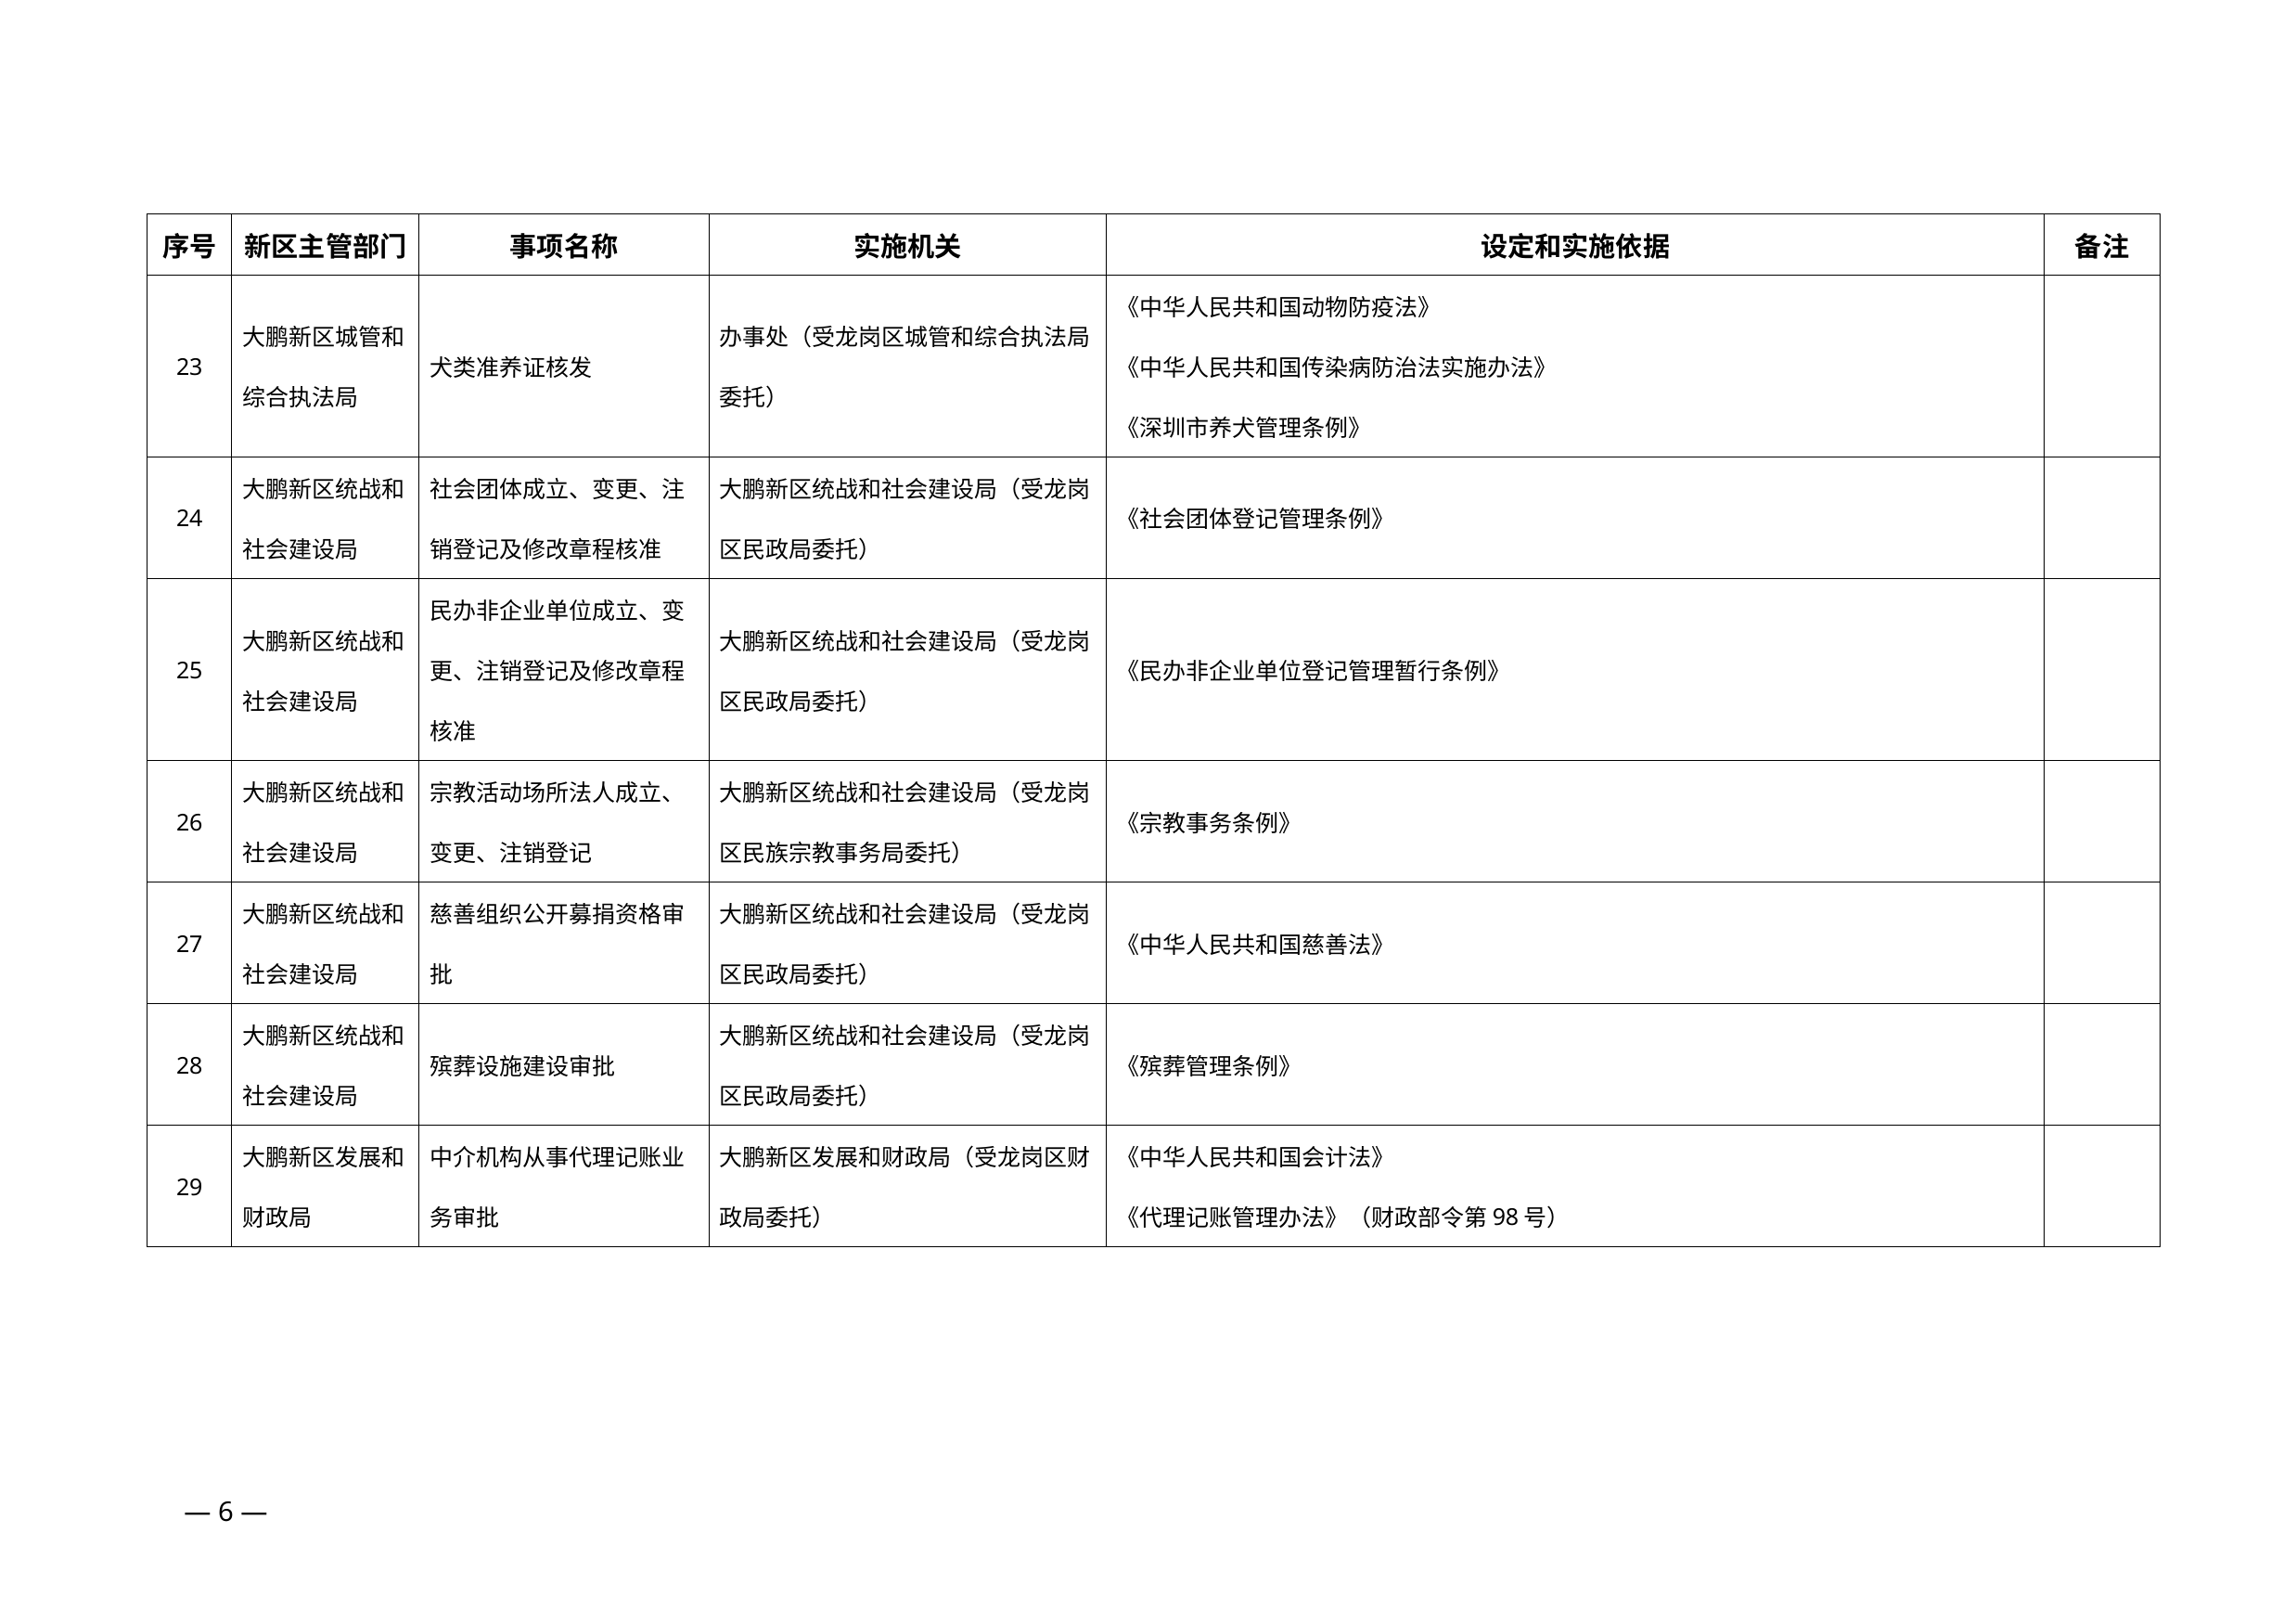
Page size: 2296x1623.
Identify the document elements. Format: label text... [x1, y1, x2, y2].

table_cell 大鹏新区发展和财政局（受龙岗区财政局委托） [710, 1126, 1106, 1246]
table_cell 大鹏新区统战和社会建设局 [232, 579, 418, 760]
table_cell 《中华人民共和国慈善法》 [1107, 882, 2044, 1003]
table_cell 大鹏新区统战和社会建设局（受龙岗区民政局委托） [710, 882, 1106, 1003]
table_cell 《中华人民共和国动物防疫法》 《中华人民共和国传染病防治法实施办法》 《深圳市养犬管理条例》 [1107, 276, 2044, 457]
table_cell [2045, 457, 2160, 578]
table_header 新区主管部门 [232, 214, 418, 275]
table_cell 《宗教事务条例》 [1107, 761, 2044, 882]
table_cell 25 [148, 579, 231, 760]
table_cell 大鹏新区统战和社会建设局 [232, 761, 418, 882]
table_cell [2045, 276, 2160, 457]
table_header 备注 [2045, 214, 2160, 275]
table_header 事项名称 [419, 214, 709, 275]
table_cell 《社会团体登记管理条例》 [1107, 457, 2044, 578]
table_header 序号 [148, 214, 231, 275]
table_cell 26 [148, 761, 231, 882]
table_cell [2045, 882, 2160, 1003]
table_cell 大鹏新区统战和社会建设局 [232, 1004, 418, 1125]
table_cell 办事处（受龙岗区城管和综合执法局委托） [710, 276, 1106, 457]
table_cell 民办非企业单位成立、变更、注销登记及修改章程核准 [419, 579, 709, 760]
table_cell [2045, 1126, 2160, 1246]
table_cell 中介机构从事代理记账业务审批 [419, 1126, 709, 1246]
table_cell 殡葬设施建设审批 [419, 1004, 709, 1125]
table_cell 宗教活动场所法人成立、变更、注销登记 [419, 761, 709, 882]
table_cell 大鹏新区城管和综合执法局 [232, 276, 418, 457]
table_header 设定和实施依据 [1107, 214, 2044, 275]
table_cell 大鹏新区统战和社会建设局 [232, 882, 418, 1003]
table_cell 大鹏新区统战和社会建设局（受龙岗区民政局委托） [710, 579, 1106, 760]
table_cell 《中华人民共和国会计法》 《代理记账管理办法》（财政部令第98号） [1107, 1126, 2044, 1246]
table_header 实施机关 [710, 214, 1106, 275]
table_cell 大鹏新区统战和社会建设局 [232, 457, 418, 578]
table_cell [2045, 761, 2160, 882]
table_cell 犬类准养证核发 [419, 276, 709, 457]
table_cell 大鹏新区统战和社会建设局（受龙岗区民族宗教事务局委托） [710, 761, 1106, 882]
table_cell 大鹏新区发展和财政局 [232, 1126, 418, 1246]
table_cell 《殡葬管理条例》 [1107, 1004, 2044, 1125]
table_cell 24 [148, 457, 231, 578]
table_cell 社会团体成立、变更、注销登记及修改章程核准 [419, 457, 709, 578]
table_cell [2045, 579, 2160, 760]
table_cell 29 [148, 1126, 231, 1246]
table_cell 大鹏新区统战和社会建设局（受龙岗区民政局委托） [710, 1004, 1106, 1125]
table_cell 慈善组织公开募捐资格审批 [419, 882, 709, 1003]
table_cell 27 [148, 882, 231, 1003]
table_cell 《民办非企业单位登记管理暂行条例》 [1107, 579, 2044, 760]
table_cell 28 [148, 1004, 231, 1125]
table_cell 23 [148, 276, 231, 457]
table_cell [2045, 1004, 2160, 1125]
table_cell 大鹏新区统战和社会建设局（受龙岗区民政局委托） [710, 457, 1106, 578]
